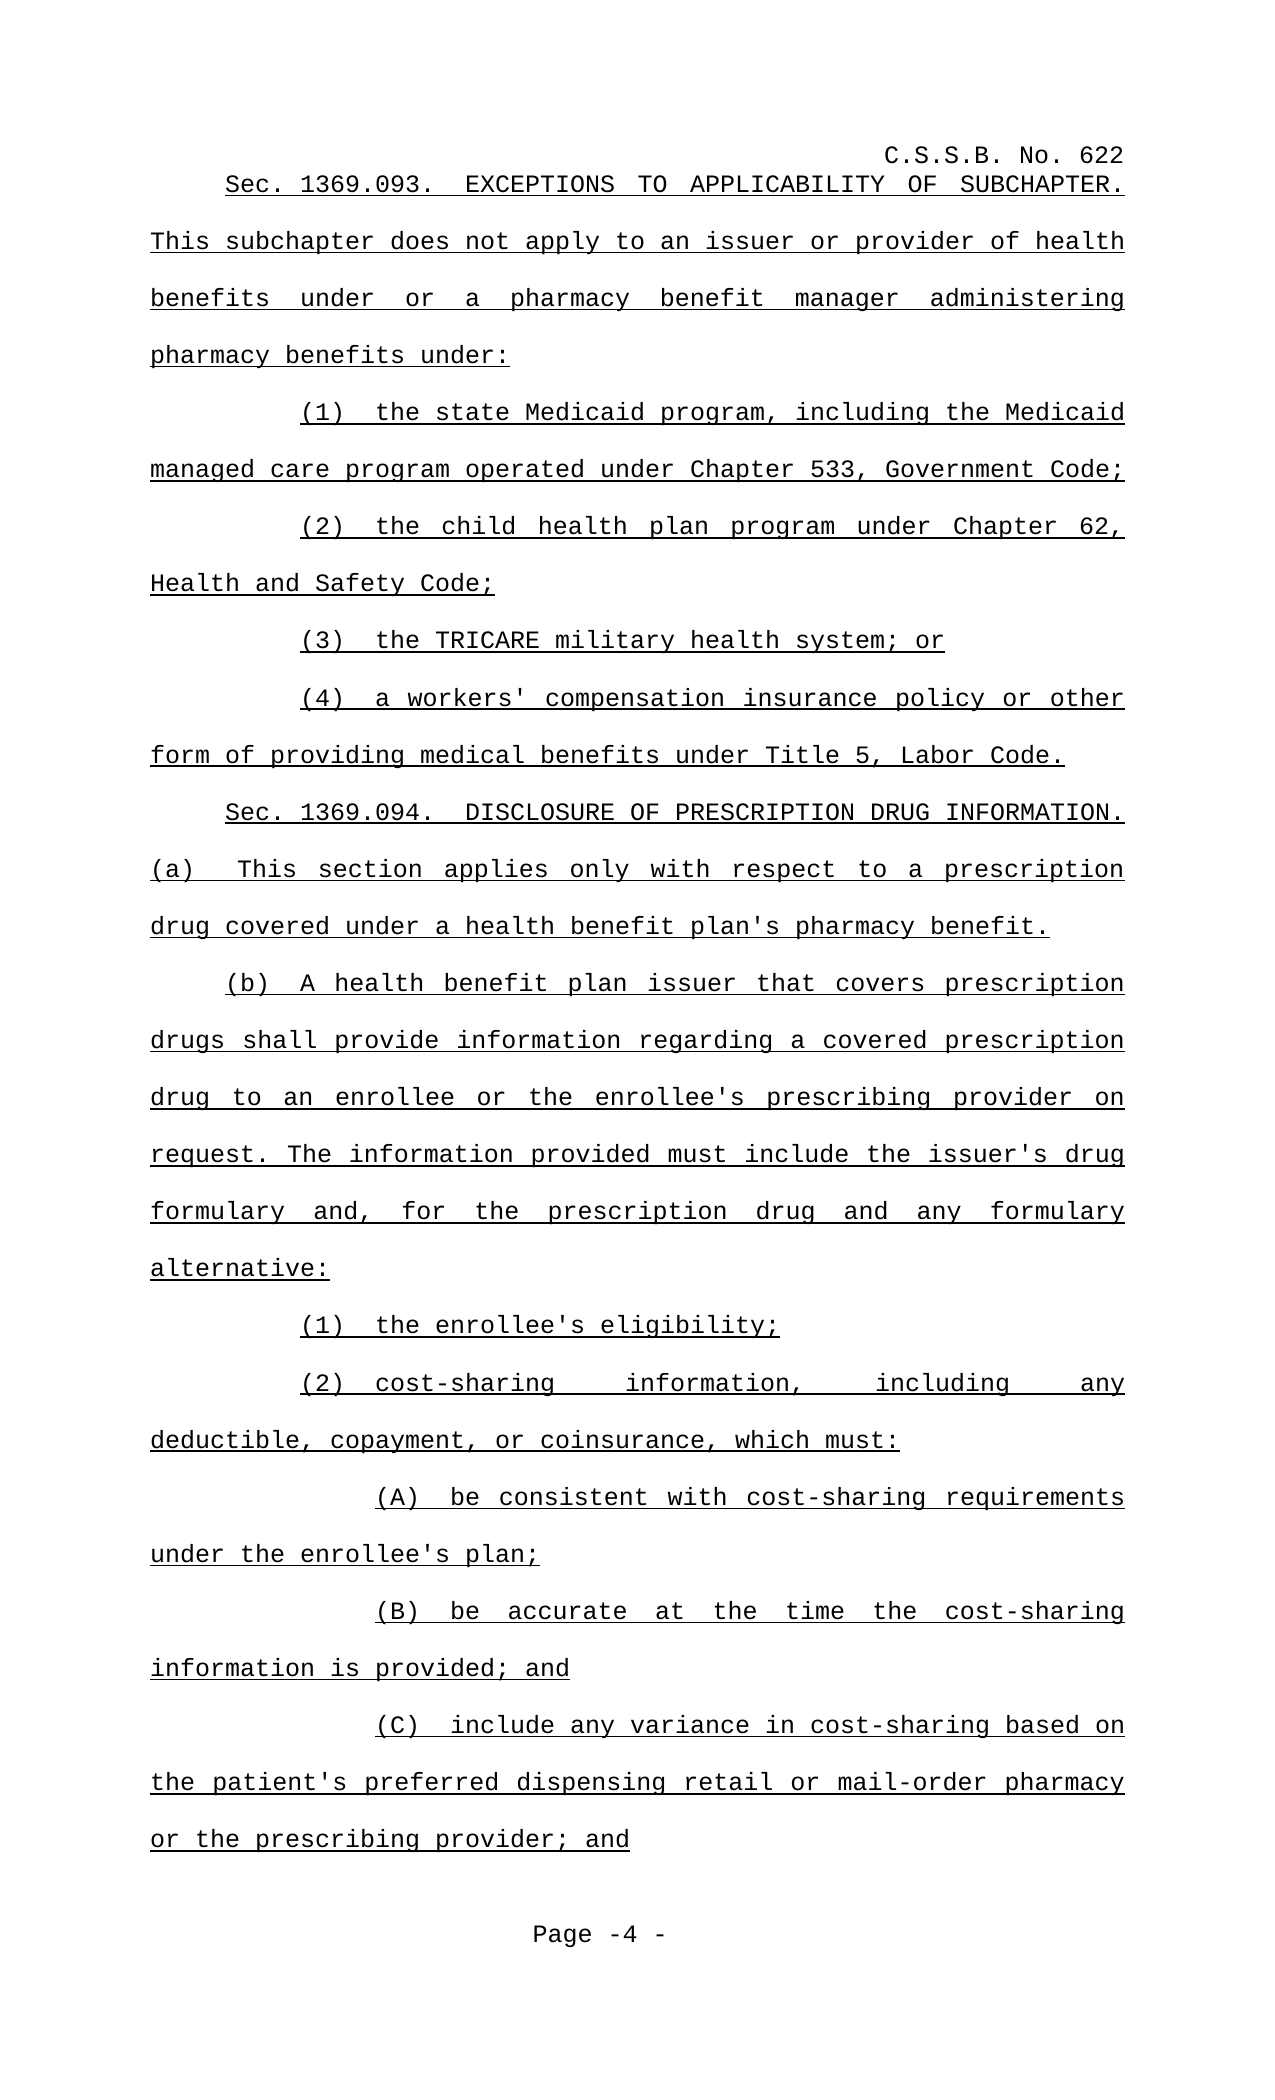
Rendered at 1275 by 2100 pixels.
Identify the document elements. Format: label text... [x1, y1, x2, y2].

text Sec. 1369.094. DISCLOSURE OF PRESCRIPTION DRUG INFORMATION. (a) This section applies only with respect to a prescription drug covered under a health benefit plan's pharmacy benefit. [150, 799, 1125, 880]
text (4) a workers' compensation insurance policy or other form of providing medical benefits under Title 5, Labor Code. [150, 685, 1125, 771]
text (B) be accurate at the time the cost-sharing information is provided; and [150, 1598, 1125, 1684]
text (A) be consistent with cost-sharing requirements under the enrollee's plan; [150, 1484, 1125, 1570]
text (1) the enrollee's eligibility; [150, 1313, 1125, 1341]
text (b) A health benefit plan issuer that covers prescription drugs shall provide information regarding a covered prescription drug to an enrollee or the enrollee's prescribing provider on request. The information provided must include the issuer's drug formulary and, for the prescription drug and any formulary alternative: [150, 1110, 1125, 1165]
text Sec. 1369.093. EXCEPTIONS TO APPLICABILITY OF SUBCHAPTER. This subchapter does not apply to an issuer or provider of health benefits under or a pharmacy benefit manager administering pharmacy benefits under: [150, 171, 1125, 252]
text (C) include any variance in cost-sharing based on the patient's preferred dispensing retail or mail-order pharmacy or the prescribing provider; and [150, 1795, 1125, 1855]
text (b) A health benefit plan issuer that covers prescription drugs shall provide information regarding a covered prescription drug to an enrollee or the enrollee's prescribing provider on request. The information provided must include the issuer's drug formulary and, for the prescription drug and any formulary alternative: [150, 1167, 1125, 1222]
text (1) the state Medicaid program, including the Medicaid managed care program operated under Chapter 533, Government Code; [150, 399, 1125, 480]
text (b) A health benefit plan issuer that covers prescription drugs shall provide information regarding a covered prescription drug to an enrollee or the enrollee's prescribing provider on request. The information provided must include the issuer's drug formulary and, for the prescription drug and any formulary alternative: [150, 1052, 1125, 1108]
text (3) the TRICARE military health system; or [150, 628, 1125, 656]
text (2) the child health plan program under Chapter 62, Health and Safety Code; [150, 514, 1125, 599]
text (2) cost-sharing information, including any deductible, copayment, or coinsurance, which must: [150, 1370, 1125, 1456]
text Sec. 1369.093. EXCEPTIONS TO APPLICABILITY OF SUBCHAPTER. This subchapter does not apply to an issuer or provider of health benefits under or a pharmacy benefit manager administering pharmacy benefits under: [150, 253, 1125, 309]
text Sec. 1369.093. EXCEPTIONS TO APPLICABILITY OF SUBCHAPTER. This subchapter does not apply to an issuer or provider of health benefits under or a pharmacy benefit manager administering pharmacy benefits under: [150, 310, 1125, 371]
text (b) A health benefit plan issuer that covers prescription drugs shall provide information regarding a covered prescription drug to an enrollee or the enrollee's prescribing provider on request. The information provided must include the issuer's drug formulary and, for the prescription drug and any formulary alternative: [150, 1224, 1125, 1284]
text (b) A health benefit plan issuer that covers prescription drugs shall provide information regarding a covered prescription drug to an enrollee or the enrollee's prescribing provider on request. The information provided must include the issuer's drug formulary and, for the prescription drug and any formulary alternative: [150, 970, 1125, 1051]
text Sec. 1369.094. DISCLOSURE OF PRESCRIPTION DRUG INFORMATION. (a) This section applies only with respect to a prescription drug covered under a health benefit plan's pharmacy benefit. [150, 881, 1125, 942]
text (C) include any variance in cost-sharing based on the patient's preferred dispensing retail or mail-order pharmacy or the prescribing provider; and [150, 1712, 1125, 1793]
